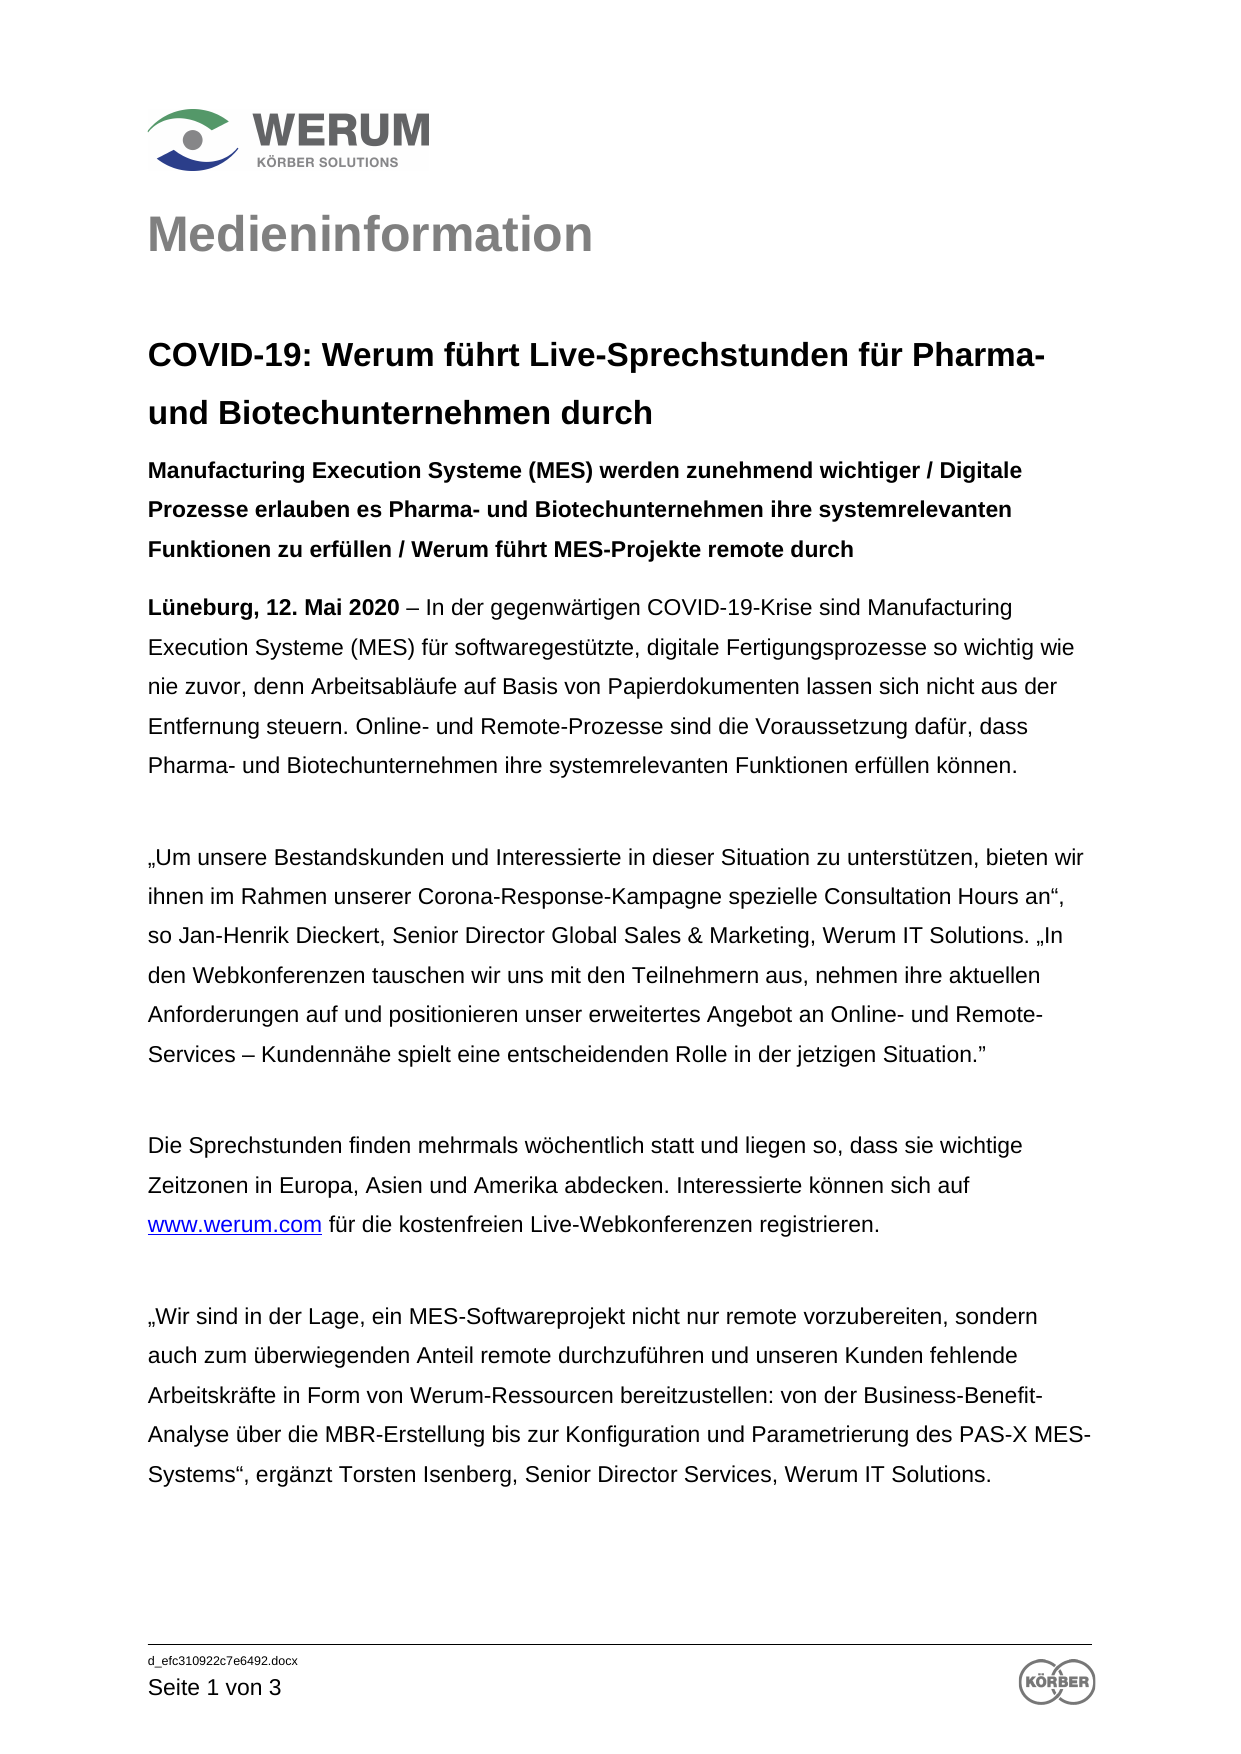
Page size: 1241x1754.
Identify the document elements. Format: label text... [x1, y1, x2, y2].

text „Wir sind in der Lage, ein MES-Softwareprojekt nicht nur remote vorzubereiten, sondern auch zum überwiegenden Anteil remote durchzuführen und unseren Kunden fehlende Arbeitskräfte in Form von Werum-Ressourcen bereitzustellen: von der Business-Benefit-Analyse über die MBR-Erstellung bis zur Konfiguration und Parametrierung des PAS-X MES-Systems“, ergänzt Torsten Isenberg, Senior Director Services, Werum IT Solutions. [148, 1303, 1092, 1487]
text Manufacturing Execution Systeme (MES) werden zunehmend wichtiger / Digitale Prozesse erlauben es Pharma- und Biotechunternehmen ihre systemrelevanten Funktionen zu erfüllen / Werum führt MES-Projekte remote durch [148, 457, 1092, 562]
picture [1018, 1659, 1096, 1705]
picture [147, 109, 429, 171]
text Lüneburg, 12. Mai 2020 – In der gegenwärtigen COVID-19-Krise sind Manufacturing Execution Systeme (MES) für softwaregestützte, digitale Fertigungsprozesse so wichtig wie nie zuvor, denn Arbeitsabläufe auf Basis von Papierdokumenten lassen sich nicht aus der Entfernung steuern. Online- und Remote-Prozesse sind die Voraussetzung dafür, dass Pharma- und Biotechunternehmen ihre systemrelevanten Funktionen erfüllen können. [148, 594, 1092, 778]
text COVID-19: Werum führt Live-Sprechstunden für Pharma- und Biotechunternehmen durch [148, 336, 1092, 432]
text Die Sprechstunden finden mehrmals wöchentlich statt und liegen so, dass sie wichtige Zeitzonen in Europa, Asien und Amerika abdecken. Interessierte können sich auf www.werum.com für die kostenfreien Live-Webkonferenzen registrieren. [148, 1132, 1092, 1238]
text „Um unsere Bestandskunden und Interessierte in dieser Situation zu unterstützen, bieten wir ihnen im Rahmen unserer Corona-Response-Kampagne spezielle Consultation Hours an“, so Jan-Henrik Dieckert, Senior Director Global Sales & Marketing, Werum IT Solutions. „In den Webkonferenzen tauschen wir uns mit den Teilnehmern aus, nehmen ihre aktuellen Anforderungen auf und positionieren unser erweitertes Angebot an Online- und Remote-Services – Kundennähe spielt eine entscheidenden Rolle in der jetzigen Situation.” [148, 843, 1092, 1067]
